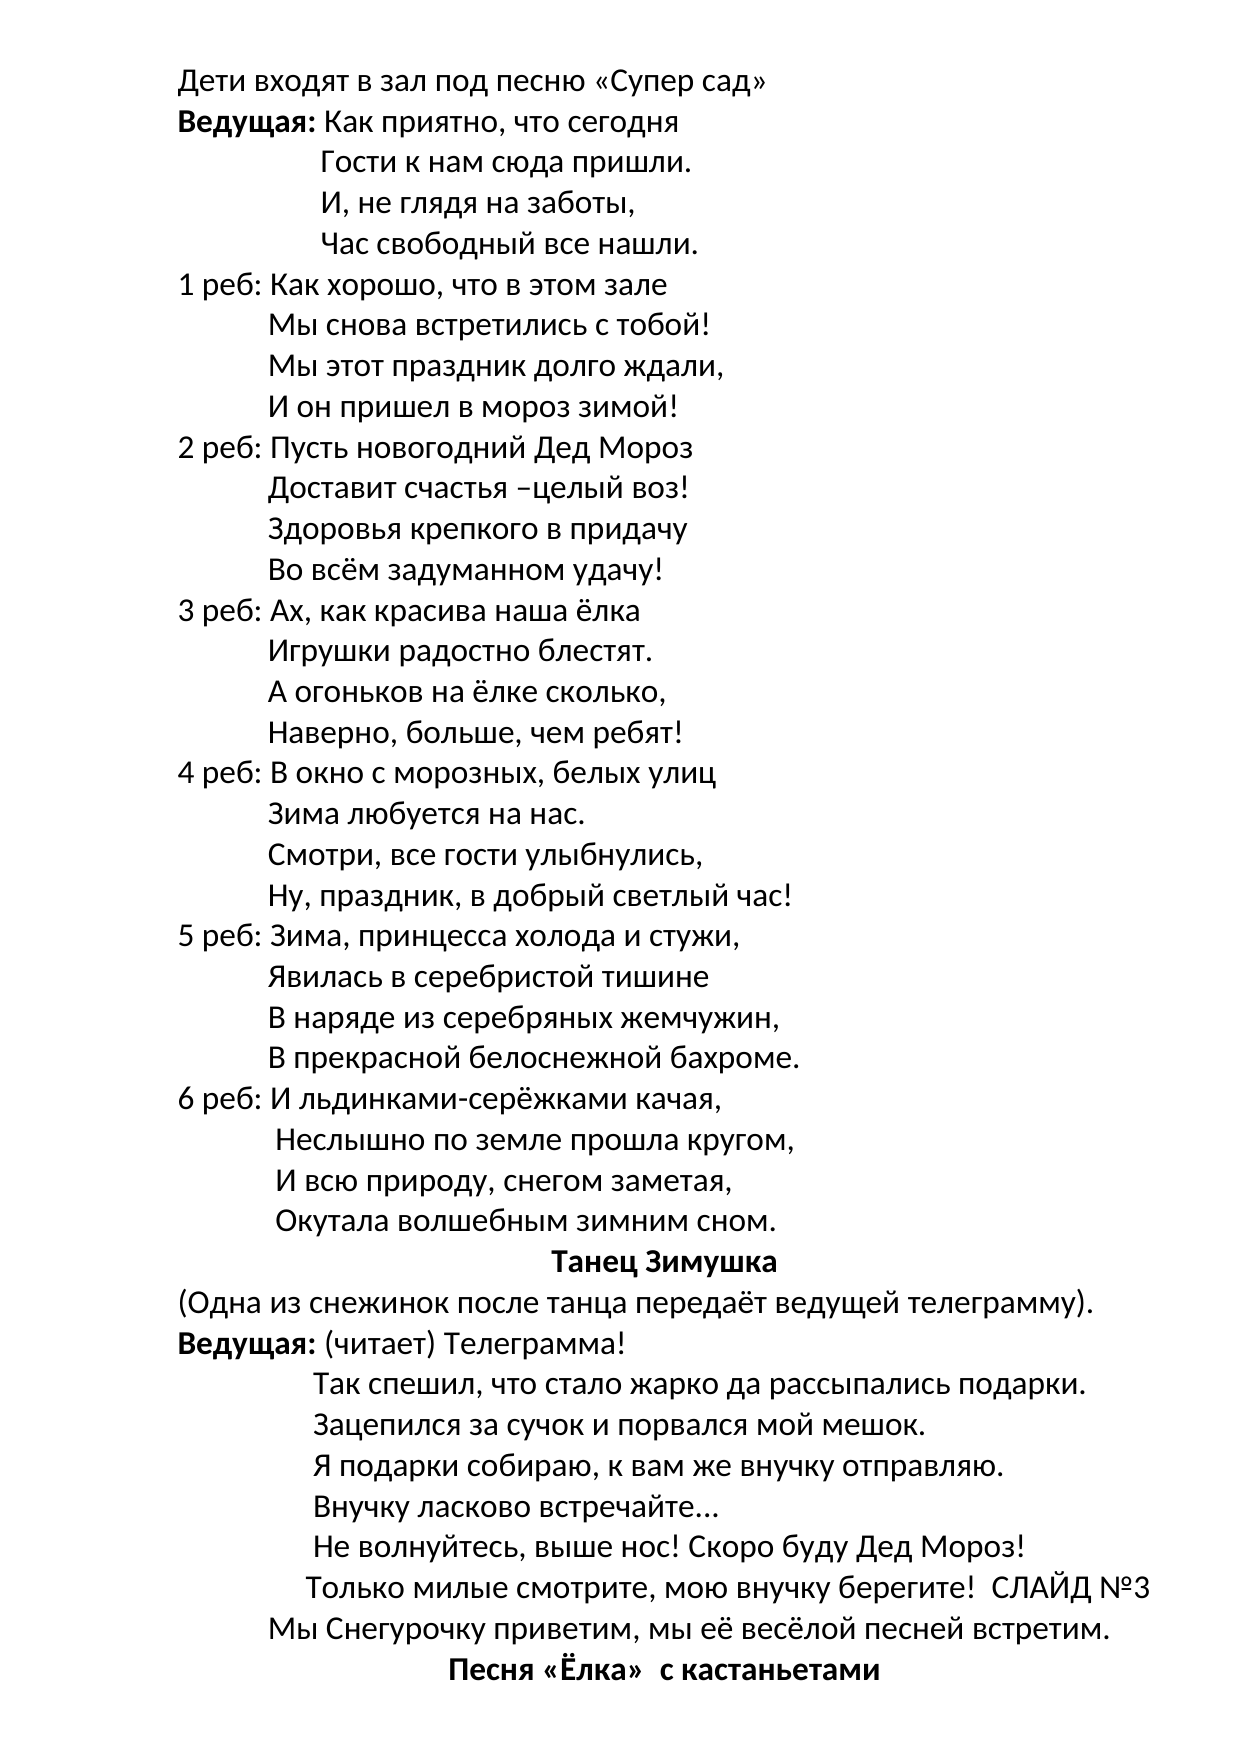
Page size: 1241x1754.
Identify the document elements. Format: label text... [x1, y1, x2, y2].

text В прекрасной белоснежной бахроме. [177, 1037, 1152, 1077]
text Во всём задуманном удачу! [177, 548, 1152, 588]
text Окутала волшебным зимним сном. [177, 1199, 1152, 1240]
text Зацепился за сучок и порвался мой мешок. [177, 1403, 1152, 1444]
text Мы снова встретились с тобой! [177, 303, 1152, 344]
text Смотри, все гости улыбнулись, [177, 833, 1152, 874]
text В наряде из серебряных жемчужин, [177, 996, 1152, 1037]
text Явилась в серебристой тишине [177, 955, 1152, 996]
text Гости к нам сюда пришли. [177, 141, 1152, 181]
text Наверно, больше, чем ребят! [177, 711, 1152, 751]
text 4 реб: В окно с морозных, белых улиц [177, 751, 1152, 792]
text 3 реб: Ах, как красива наша ёлка [177, 588, 1152, 629]
text Так спешил, что стало жарко да рассыпались подарки. [177, 1362, 1152, 1403]
text И, не глядя на заботы, [177, 181, 1152, 222]
text Песня «Ёлка» с кастаньетами [177, 1647, 1152, 1688]
text Дети входят в зал под песню «Супер сад» [177, 59, 1152, 100]
text Ведущая: Как приятно, что сегодня [177, 100, 1152, 141]
text Мы этот праздник долго ждали, [177, 344, 1152, 385]
text 1 реб: Как хорошо, что в этом зале [177, 263, 1152, 303]
text Не волнуйтесь, выше нос! Скоро буду Дед Мороз! [177, 1525, 1152, 1566]
text Ведущая: (читает) Телеграмма! [177, 1322, 1152, 1362]
text Час свободный все нашли. [177, 222, 1152, 263]
text Неслышно по земле прошла кругом, [177, 1118, 1152, 1159]
text 6 реб: И льдинками-серёжками качая, [177, 1077, 1152, 1118]
text Зима любуется на нас. [177, 792, 1152, 833]
text Доставит счастья –целый воз! [177, 466, 1152, 507]
text Я подарки собираю, к вам же внучку отправляю. [177, 1444, 1152, 1484]
text Игрушки радостно блестят. [177, 629, 1152, 670]
text (Одна из снежинок после танца передаёт ведущей телеграмму). [177, 1281, 1152, 1322]
text Мы Снегурочку приветим, мы её весёлой песней встретим. [177, 1607, 1152, 1647]
text Только милые смотрите, мою внучку берегите! СЛАЙД №3 [177, 1566, 1152, 1607]
text Танец Зимушка [177, 1240, 1152, 1281]
text Ну, праздник, в добрый светлый час! [177, 874, 1152, 914]
text А огоньков на ёлке сколько, [177, 670, 1152, 711]
text Здоровья крепкого в придачу [177, 507, 1152, 548]
text 5 реб: Зима, принцесса холода и стужи, [177, 914, 1152, 955]
text И всю природу, снегом заметая, [177, 1159, 1152, 1199]
text 2 реб: Пусть новогодний Дед Мороз [177, 426, 1152, 466]
text И он пришел в мороз зимой! [177, 385, 1152, 426]
text Внучку ласково встречайте... [177, 1484, 1152, 1525]
